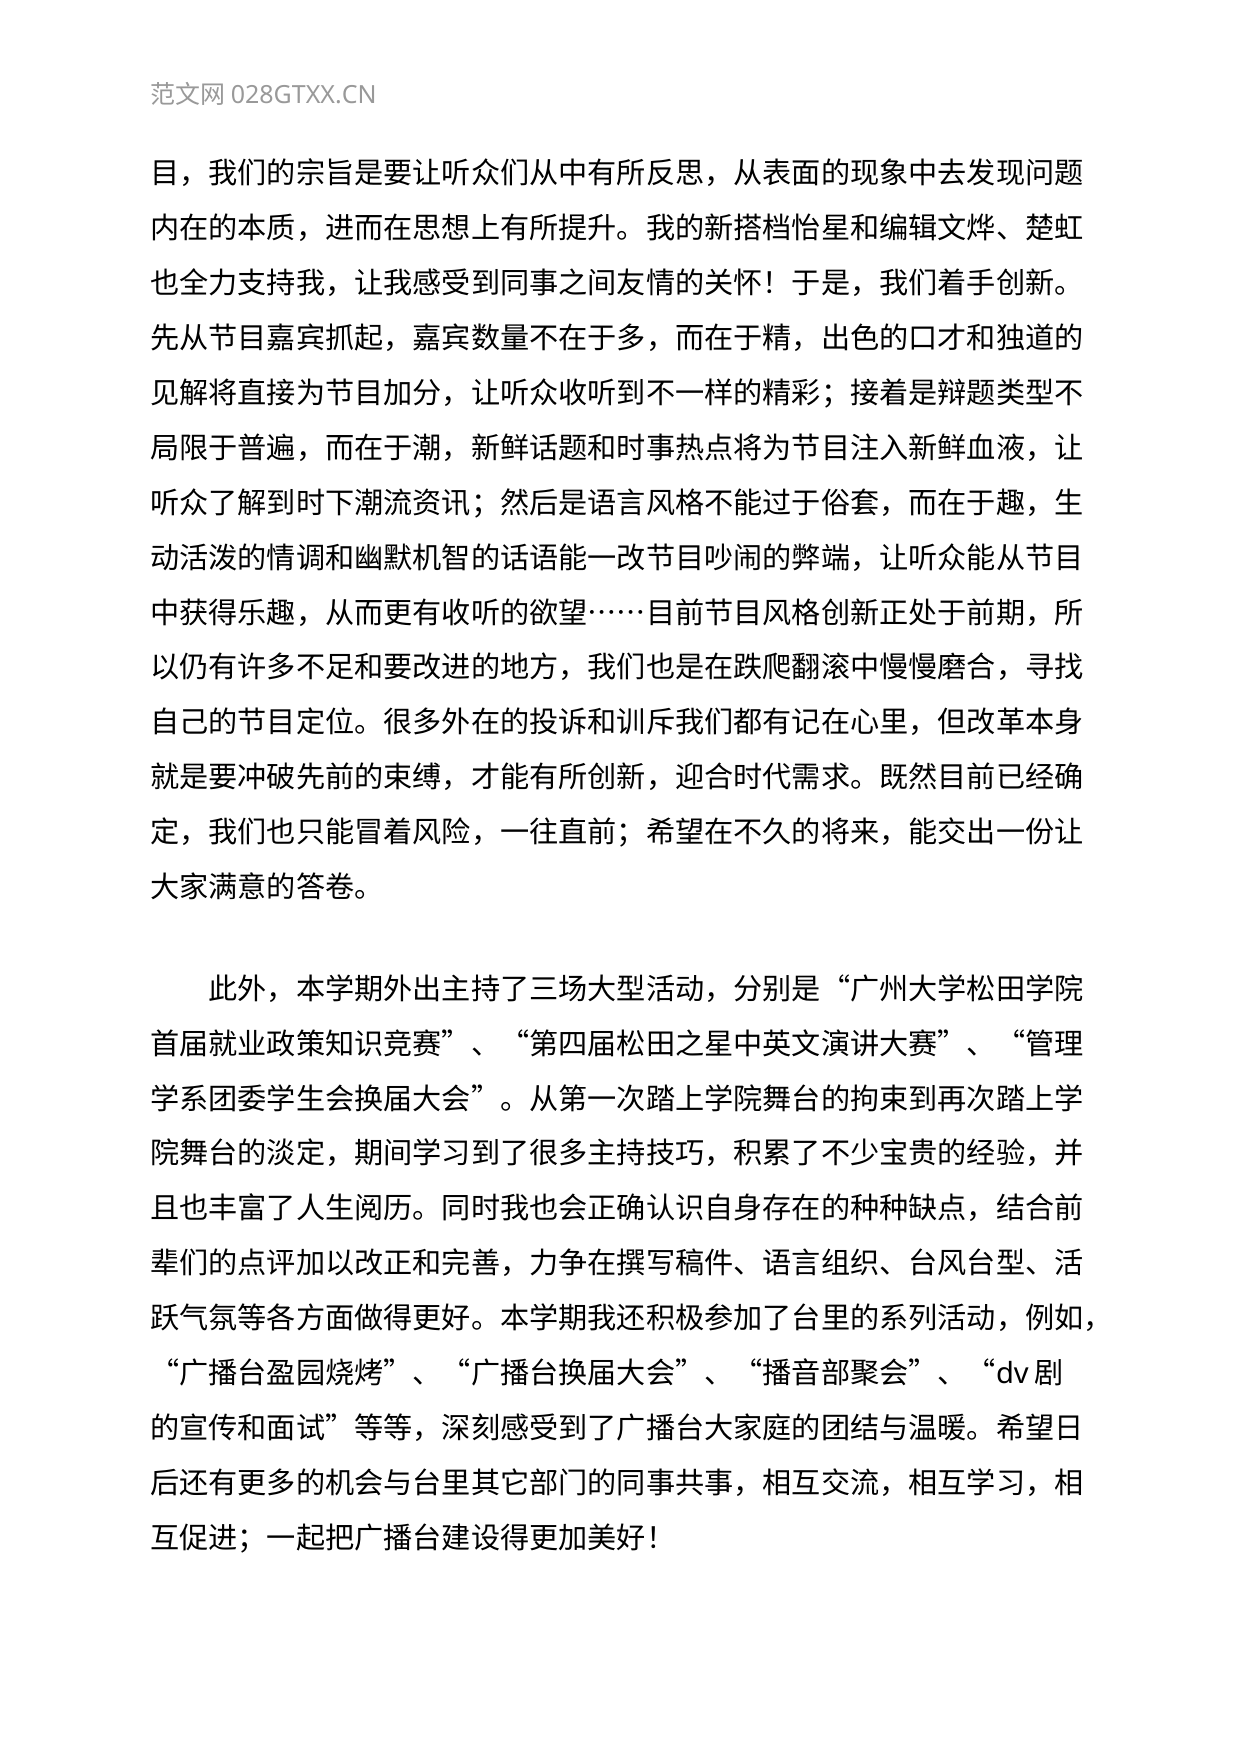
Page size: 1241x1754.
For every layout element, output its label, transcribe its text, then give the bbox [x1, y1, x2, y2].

text 此外，本学期外出主持了三场大型活动，分别是“广州大学松田学院首届就业政策知识竞赛”、“第四届松田之星中英文演讲大赛”、“管理学系团委学生会换届大会”。从第一次踏上学院舞台的拘束到再次踏上学院舞台的淡定，期间学习到了很多主持技巧，积累了不少宝贵的经验，并且也丰富了人生阅历。同时我也会正确认识自身存在的种种缺点，结合前辈们的点评加以改正和完善，力争在撰写稿件、语言组织、台风台型、活跃气氛等各方面做得更好。本学期我还积极参加了台里的系列活动，例如，“广播台盈园烧烤”、“广播台换届大会”、“播音部聚会”、“dv剧的宣传和面试”等等，深刻感受到了广播台大家庭的团结与温暖。希望日后还有更多的机会与台里其它部门的同事共事，相互交流，相互学习，相互促进；一起把广播台建设得更加美好！ [150, 965, 1090, 1557]
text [150, 150, 1090, 906]
